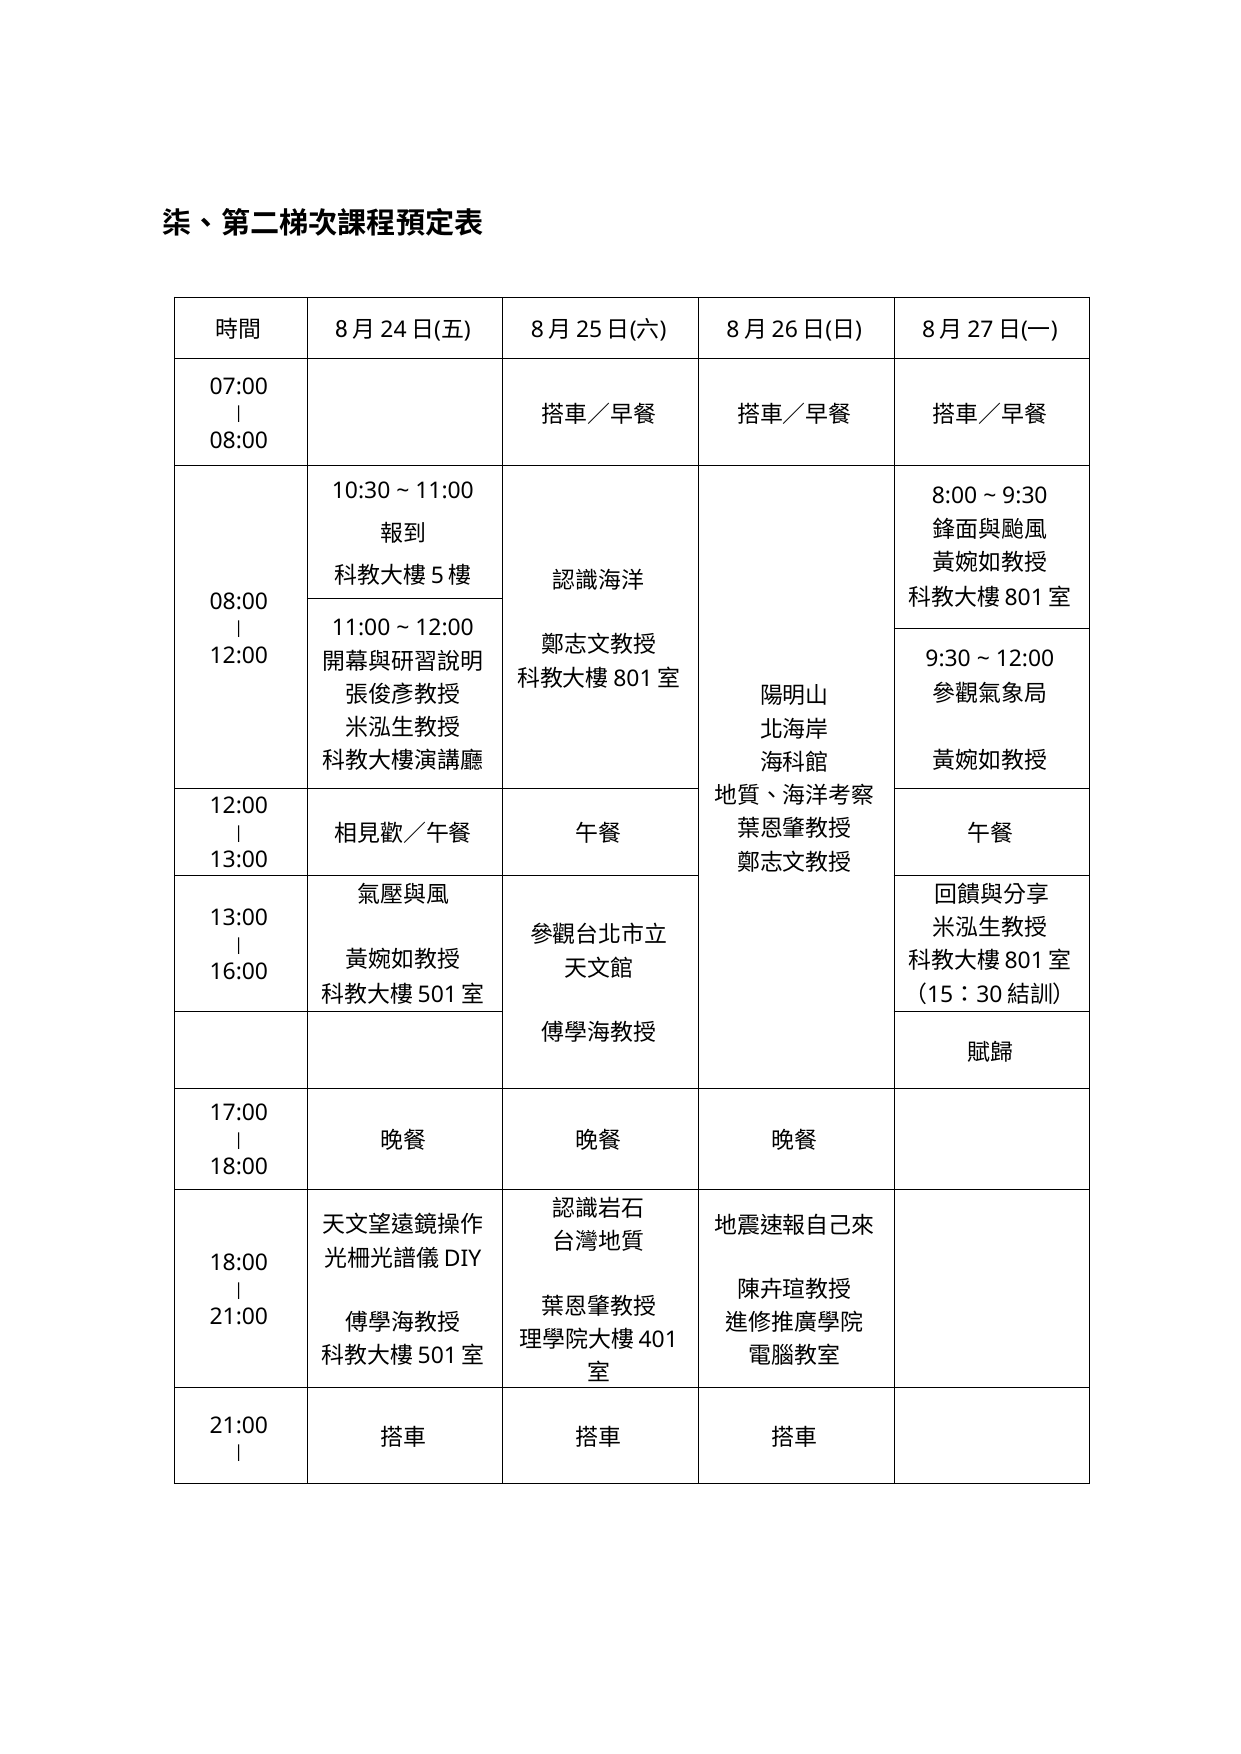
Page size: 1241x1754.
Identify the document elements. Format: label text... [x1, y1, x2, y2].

table_cell 08:00 | 12:00 [175, 466, 307, 788]
table_cell 搭車 [503, 1388, 698, 1483]
table_cell [895, 1388, 1089, 1483]
text 柒、第二梯次課程預定表 [162, 183, 1107, 258]
table_cell 搭車／早餐 [895, 359, 1089, 465]
table_cell 晚餐 [503, 1089, 698, 1189]
table_header 8月26日(日) [699, 298, 894, 358]
table_cell 8:00 ~ 9:30 鋒面與颱風 黃婉如教授 科教大樓801室 [895, 466, 1089, 628]
table_cell 搭車／早餐 [699, 359, 894, 465]
table_cell 賦歸 [895, 1012, 1089, 1088]
table_header 8月27日(一) [895, 298, 1089, 358]
table_cell [175, 1012, 307, 1088]
table_cell 晚餐 [308, 1089, 502, 1189]
table_cell 搭車 [308, 1388, 502, 1483]
table_cell 相見歡／午餐 [308, 789, 502, 875]
table_cell [308, 359, 502, 465]
table_cell [308, 1012, 502, 1088]
table_cell 9:30 ~ 12:00 參觀氣象局 黃婉如教授 [895, 629, 1089, 788]
table_header 8月24日(五) [308, 298, 502, 358]
table_cell 午餐 [503, 789, 698, 875]
table_cell 12:00 | 13:00 [175, 789, 307, 875]
table_cell 陽明山 北海岸 海科館 地質、海洋考察 葉恩肇教授 鄭志文教授 [699, 466, 894, 1088]
table_cell 氣壓與風 黃婉如教授 科教大樓501室 [308, 876, 502, 1011]
table_cell 搭車／早餐 [503, 359, 698, 465]
table_cell [895, 1190, 1089, 1387]
table_cell 搭車 [699, 1388, 894, 1483]
table_cell 21:00 | [175, 1388, 307, 1483]
table_cell 18:00 | 21:00 [175, 1190, 307, 1387]
table_header 8月25日(六) [503, 298, 698, 358]
table_cell 認識海洋 鄭志文教授 科教大樓801室 [503, 466, 698, 788]
table_cell 地震速報自己來 陳卉瑄教授 進修推廣學院 電腦教室 [699, 1190, 894, 1387]
table_cell 13:00 | 16:00 [175, 876, 307, 1011]
table_cell 17:00 | 18:00 [175, 1089, 307, 1189]
table_header 時間 [175, 298, 307, 358]
table_cell 11:00 ~ 12:00 開幕與研習說明 張俊彥教授 米泓生教授 科教大樓演講廳 [308, 599, 502, 788]
table_cell 參觀台北市立 天文館 傅學海教授 [503, 876, 698, 1088]
table_cell 10:30 ~ 11:00 報到 科教大樓5樓 [308, 466, 502, 598]
table_cell [895, 1089, 1089, 1189]
table_cell 午餐 [895, 789, 1089, 875]
table_cell 天文望遠鏡操作 光柵光譜儀DIY 傅學海教授 科教大樓501室 [308, 1190, 502, 1387]
table_cell 回饋與分享 米泓生教授 科教大樓801室 （15：30結訓） [895, 876, 1089, 1011]
table_cell 認識岩石 台灣地質 葉恩肇教授 理學院大樓401室 [503, 1190, 698, 1387]
table_cell 晚餐 [699, 1089, 894, 1189]
table_cell 07:00 | 08:00 [175, 359, 307, 465]
